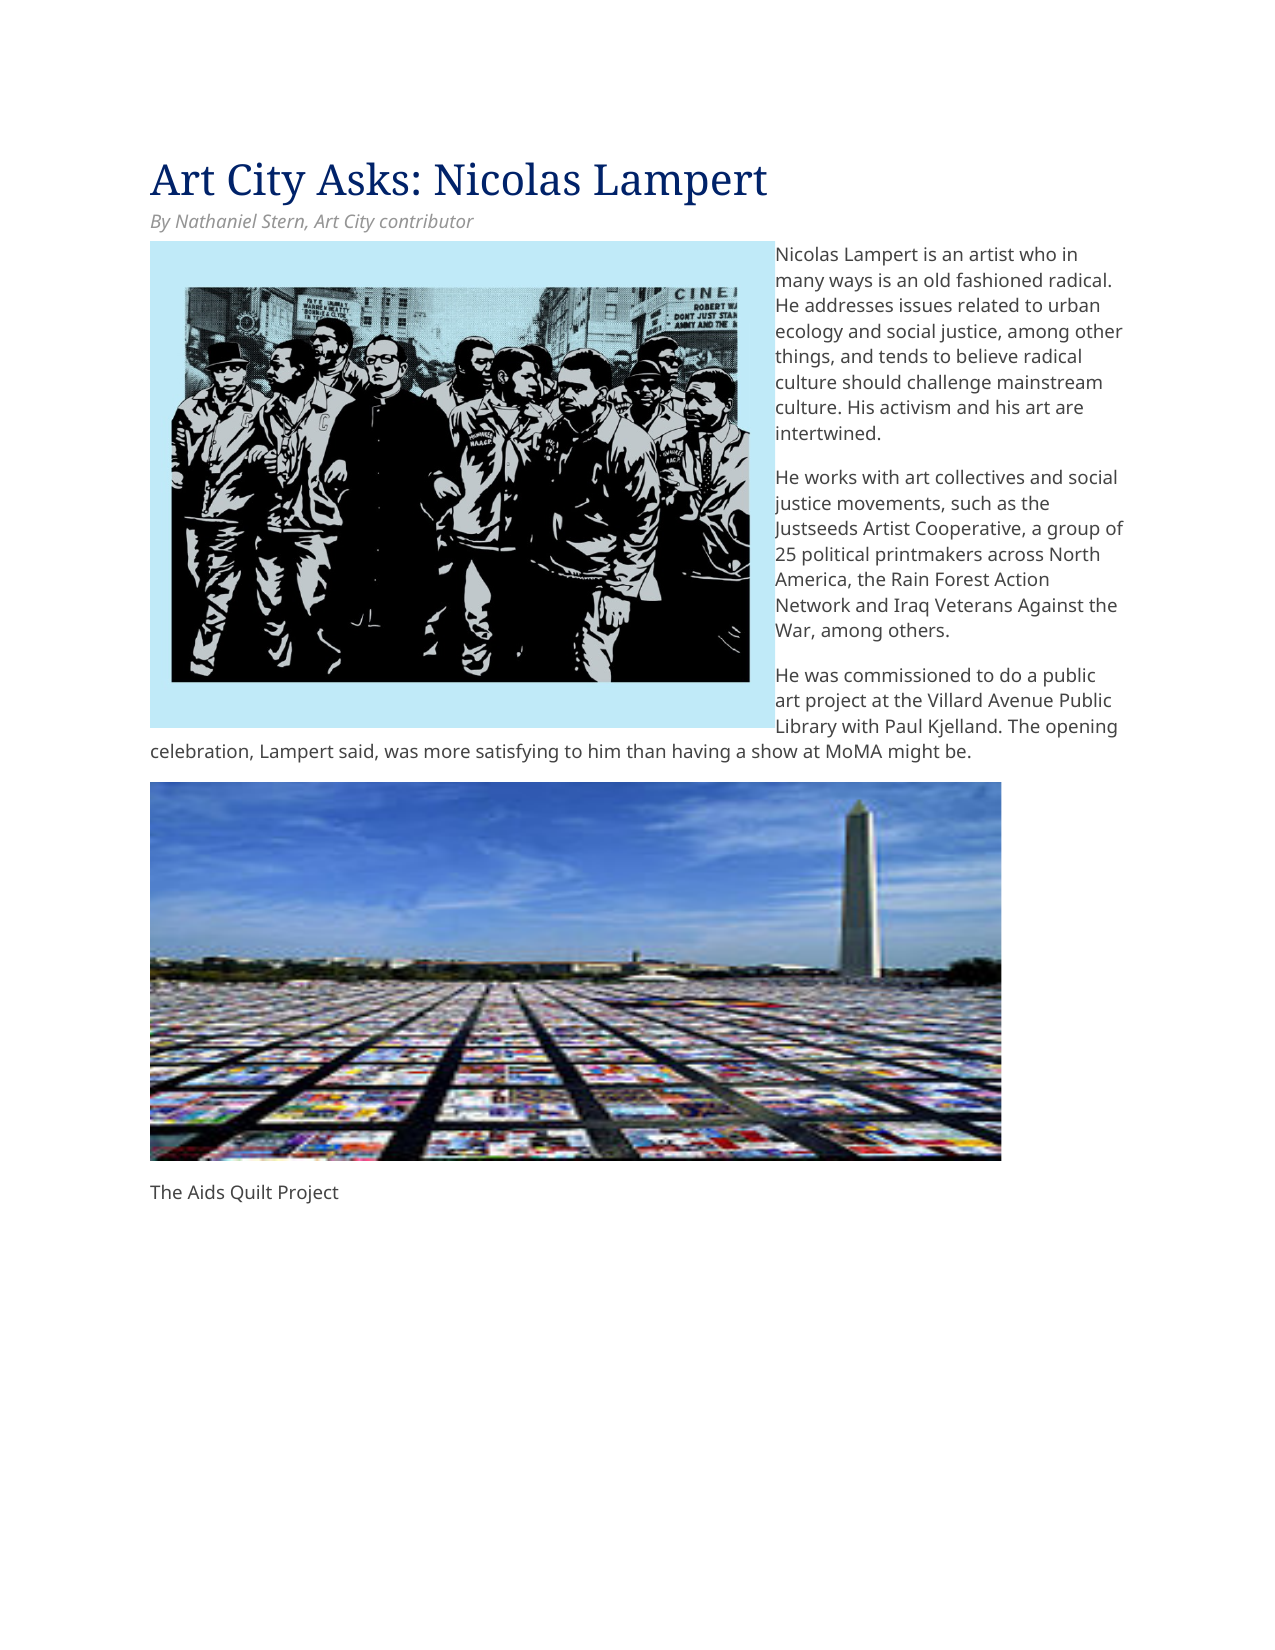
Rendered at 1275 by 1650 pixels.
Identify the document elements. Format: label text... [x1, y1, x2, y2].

text Nicolas Lampert is an artist who in many ways is an old fashioned radical. He addresses issues related to urban ecology and social justice, among other things, and tends to believe radical culture should challenge mainstream culture. His activism and his art are intertwined. [775, 242, 1125, 446]
text The Aids Quilt Project [150, 1179, 1125, 1205]
picture [150, 241, 775, 728]
picture [150, 782, 1002, 1161]
text Art City Asks: Nicolas Lampert [150, 150, 1125, 208]
text By Nathaniel Stern, Art City contributor [150, 208, 1125, 234]
text He works with art collectives and social justice movements, such as the Justseeds Artist Cooperative, a group of 25 political printmakers across North America, the Rain Forest Action Network and Iraq Veterans Against the War, among others. [775, 464, 1125, 643]
text He was commissioned to do a public art project at the Villard Avenue Public Library with Paul Kjelland. The opening celebration, Lampert said, was more satisfying to him than having a show at MoMA might be. [150, 662, 1125, 764]
